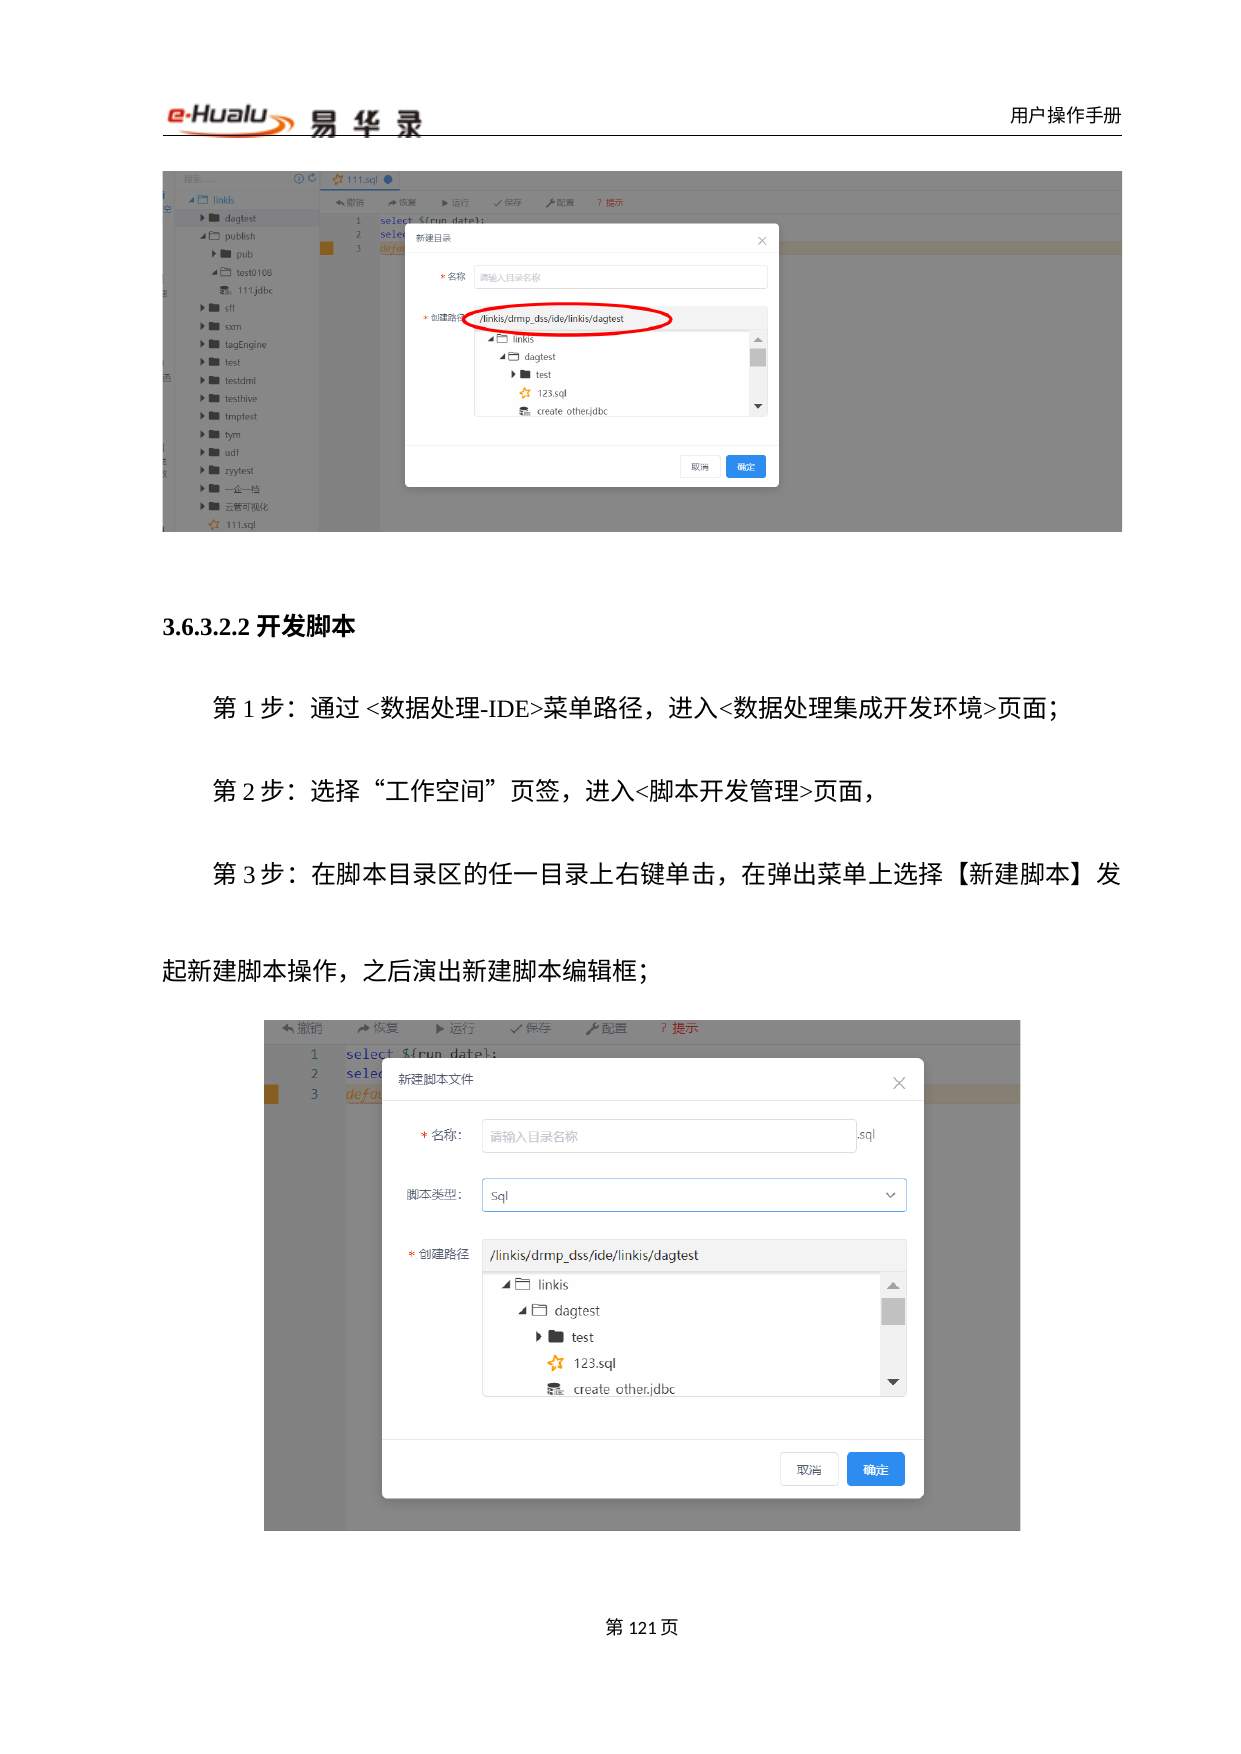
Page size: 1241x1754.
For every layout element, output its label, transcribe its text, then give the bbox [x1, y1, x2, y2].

text 第3步：在脚本目录区的任一目录上右键单击，在弹出菜单上选择【新建脚本】发起新建脚本操作，之后演出新建脚本编辑框； [162, 840, 1122, 1002]
subtitle 开发脚本 [162, 592, 1122, 657]
picture [264, 1020, 1021, 1531]
text 第2步：选择“工作空间”页签，进入<脚本开发管理>页面， [162, 757, 1122, 822]
picture [162, 171, 1123, 532]
text 第1步：通过 <数据处理-IDE>菜单路径，进入<数据处理集成开发环境>页面； [162, 674, 1122, 739]
picture [162, 100, 435, 138]
